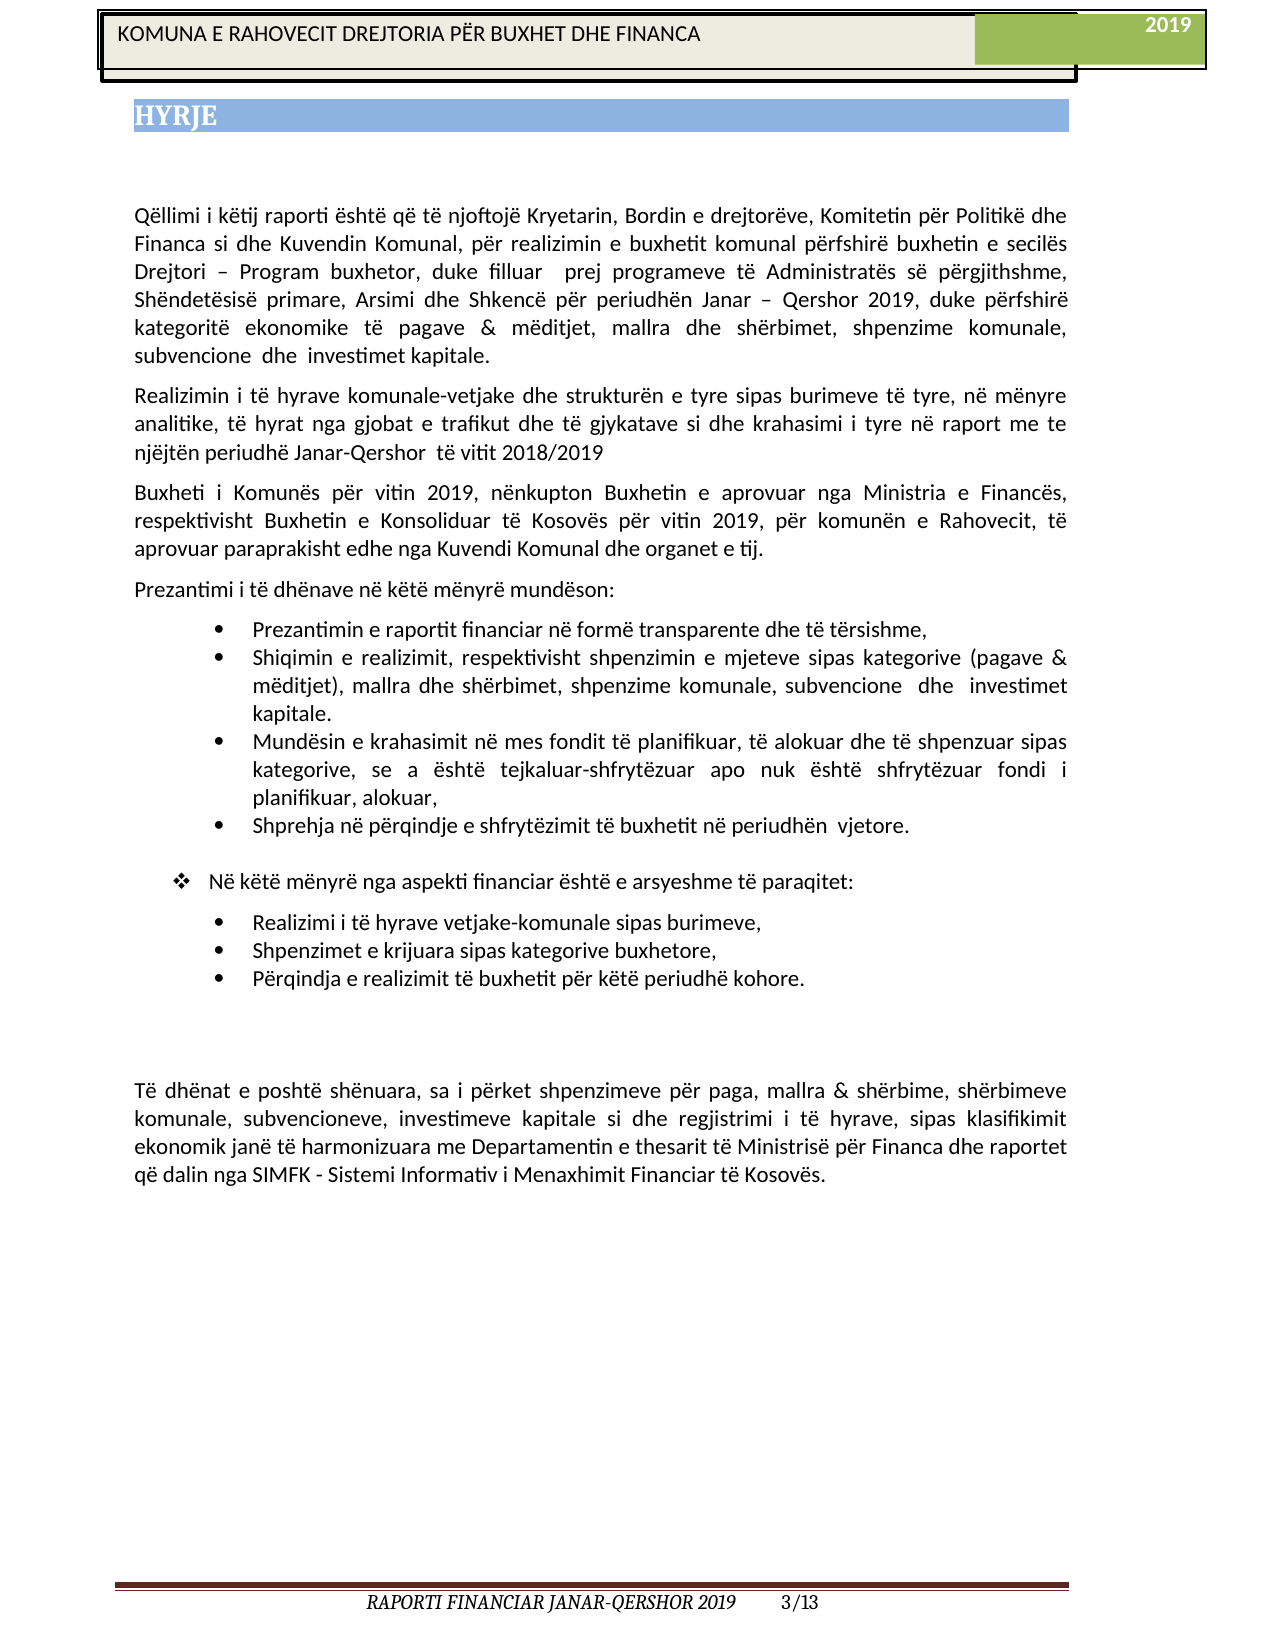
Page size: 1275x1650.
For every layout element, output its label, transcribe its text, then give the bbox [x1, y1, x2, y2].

text Qëllimi i këtij raporti është që të njoftojë Kryetarin, Bordin e drejtorëve, Komitetin për Politikë dhe Financa si dhe Kuvendin Komunal, për realizimin e buxhetit komunal përfshirë buxhetin e secilës Drejtori – Program buxhetor, duke filluar prej programeve të Administratës së përgjithshme, Shëndetësisë primare, Arsimi dhe Shkencë për periudhën Janar – Qershor 2019, duke përfshirë kategoritë ekonomike të pagave & mëditjet, mallra dhe shërbimet, shpenzime komunale, subvencione dhe investimet kapitale. [134, 201, 1069, 369]
list Realizimi i të hyrave vetjake-komunale sipas burimeve, [215, 908, 1069, 936]
list Në këtë mënyrë nga aspekti financiar është e arsyeshme të paraqitet: [171, 867, 1069, 895]
list Mundësin e krahasimit në mes fondit të planifikuar, të alokuar dhe të shpenzuar sipas kategorive, se a është tejkaluar-shfrytëzuar apo nuk është shfrytëzuar fondi i planifikuar, alokuar, [215, 727, 1069, 811]
list Prezantimin e raportit financiar në formë transparente dhe të tërsishme, [215, 615, 1069, 643]
list Shiqimin e realizimit, respektivisht shpenzimin e mjeteve sipas kategorive (pagave & mëditjet), mallra dhe shërbimet, shpenzime komunale, subvencione dhe investimet kapitale. [215, 643, 1069, 727]
subtitle HYRJE [134, 99, 1069, 132]
list Përqindja e realizimit të buxhetit për këtë periudhë kohore. [215, 964, 1069, 992]
text Realizimin i të hyrave komunale-vetjake dhe strukturën e tyre sipas burimeve të tyre, në mënyre analitike, të hyrat nga gjobat e trafikut dhe të gjykatave si dhe krahasimi i tyre në raport me te njëjtën periudhë Janar-Qershor të vitit 2018/2019 [134, 382, 1069, 466]
text Të dhënat e poshtë shënuara, sa i përket shpenzimeve për paga, mallra & shërbime, shërbimeve komunale, subvencioneve, investimeve kapitale si dhe regjistrimi i të hyrave, sipas klasifikimit ekonomik janë të harmonizuara me Departamentin e thesarit të Ministrisë për Financa dhe raportet që dalin nga SIMFK - Sistemi Informativ i Menaxhimit Financiar të Kosovës. [134, 1076, 1069, 1188]
list Shprehja në përqindje e shfrytëzimit të buxhetit në periudhën vjetore. [215, 811, 1069, 839]
list Shpenzimet e krijuara sipas kategorive buxhetore, [215, 936, 1069, 964]
text Prezantimi i të dhënave në këtë mënyrë mundëson: [134, 575, 1069, 603]
text Buxheti i Komunës për vitin 2019, nënkupton Buxhetin e aprovuar nga Ministria e Financës, respektivisht Buxhetin e Konsoliduar të Kosovës për vitin 2019, për komunën e Rahovecit, të aprovuar paraprakisht edhe nga Kuvendi Komunal dhe organet e tij. [134, 478, 1069, 562]
